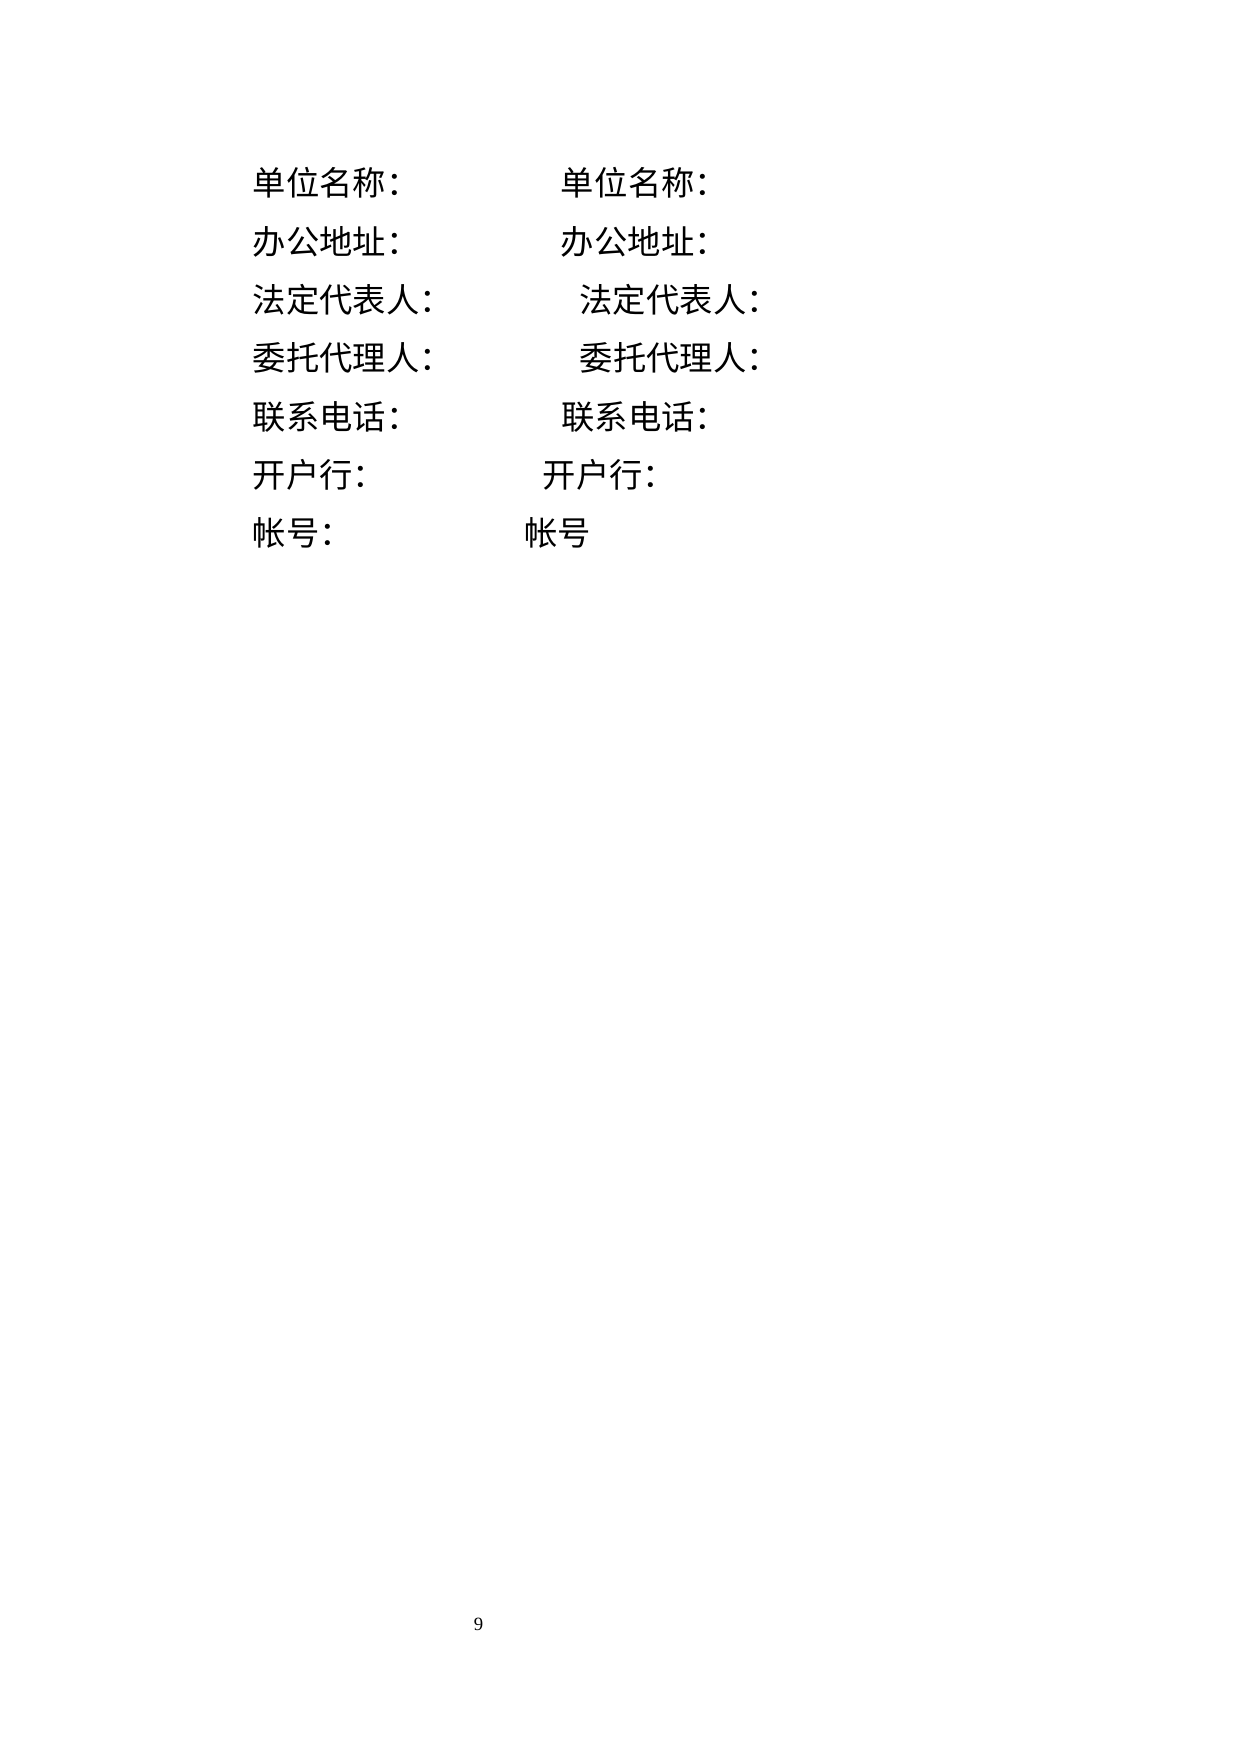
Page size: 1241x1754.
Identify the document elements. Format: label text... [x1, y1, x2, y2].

text 开户行： 开户行： [186, 441, 1062, 499]
text 办公地址： 办公地址： [186, 207, 1062, 266]
text 委托代理人： 委托代理人： [186, 324, 1062, 382]
text 单位名称： 单位名称： [186, 149, 1062, 207]
text 帐号： 帐号 [186, 499, 1062, 557]
text 联系电话： 联系电话： [186, 382, 1062, 441]
text 法定代表人： 法定代表人： [186, 266, 1062, 324]
